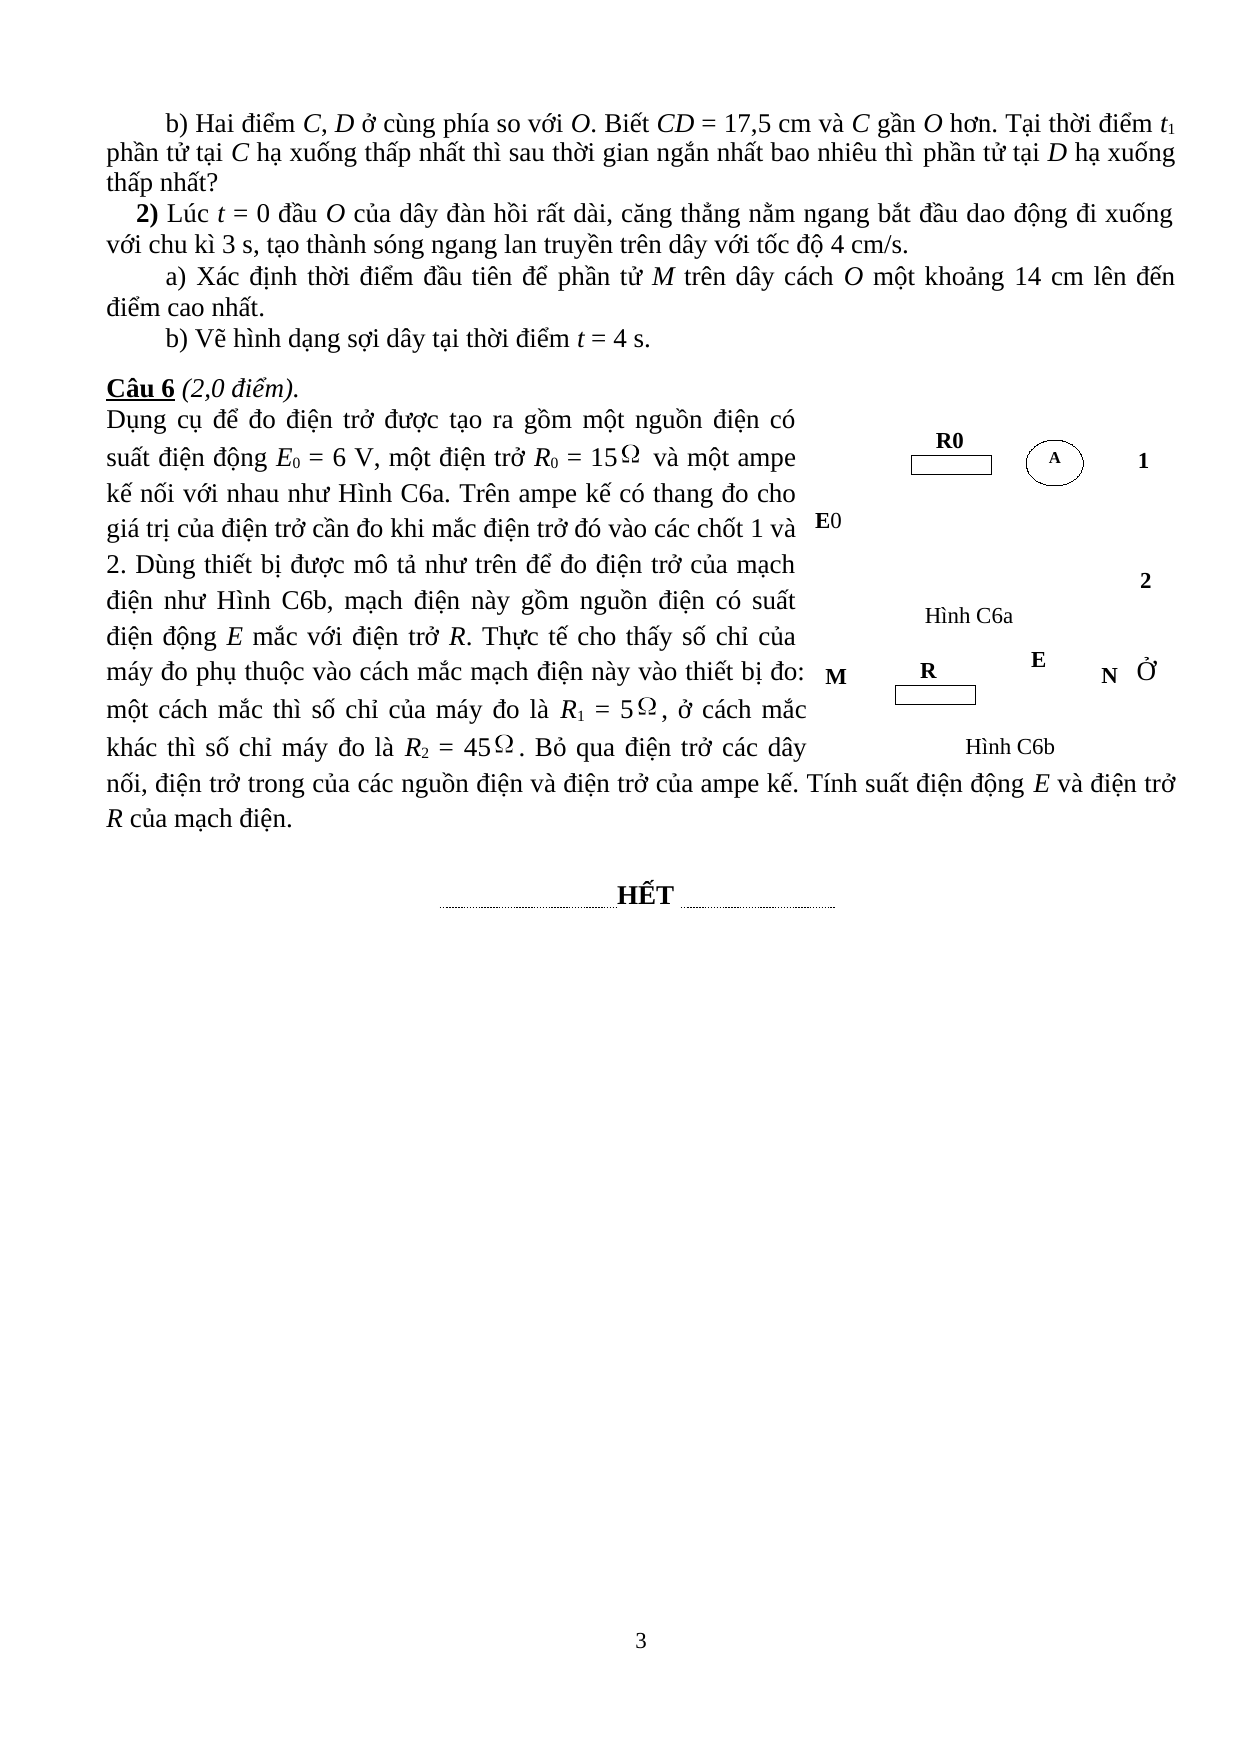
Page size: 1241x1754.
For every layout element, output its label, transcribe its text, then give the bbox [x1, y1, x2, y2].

text a) Xác định thời điểm đầu tiên để phần tử M trên dây cách O một khoảng 14 cm lên đến điểm cao nhất. [106, 259, 1176, 322]
text b) Hai điểm C, D ở cùng phía so với O. Biết CD = 17,5 cm và C gần O hơn. Tại thời điểm t1 phần tử tại C hạ xuống thấp nhất thì sau thời gian ngắn nhất bao nhiêu thì phần tử tại D hạ xuống thấp nhất? [106, 108, 1176, 197]
text Dụng cụ để đo điện trở được tạo ra gồm một nguồn điện có suất điện động E0 = 6 V, một điện trở R0 = 15 và một ampe kế nối với nhau như Hình C6a. Trên ampe kế có thang đo cho giá trị của điện trở cần đo khi mắc điện trở đó vào các chốt 1 và 2. Dùng thiết bị được mô tả như trên để đo điện trở của mạch điện như Hình C6b, mạch điện này gồm nguồn điện có suất điện động E mắc với điện trở R. Thực tế cho thấy số chỉ của máy đo phụ thuộc vào cách mắc mạch điện này vào thiết bị đo: Ở một cách mắc thì số chỉ của máy đo là R1 = 5, ở cách mắc khác thì số chỉ máy đo là R2 = 45. Bỏ qua điện trở các dây nối, điện trở trong của các nguồn điện và điện trở của ampe kế. Tính suất điện động E và điện trở R của mạch điện. [106, 403, 1176, 834]
text b) Vẽ hình dạng sợi dây tại thời điểm t = 4 s. [106, 322, 1176, 353]
text 2) Lúc t = 0 đầu O của dây đàn hồi rất dài, căng thẳng nằm ngang bắt đầu dao động đi xuống với chu kì 3 s, tạo thành sóng ngang lan truyền trên dây với tốc độ 4 cm/s. [106, 197, 1176, 259]
text Câu 6 (2,0 điểm). [106, 372, 1176, 403]
text HẾT [106, 879, 1169, 911]
